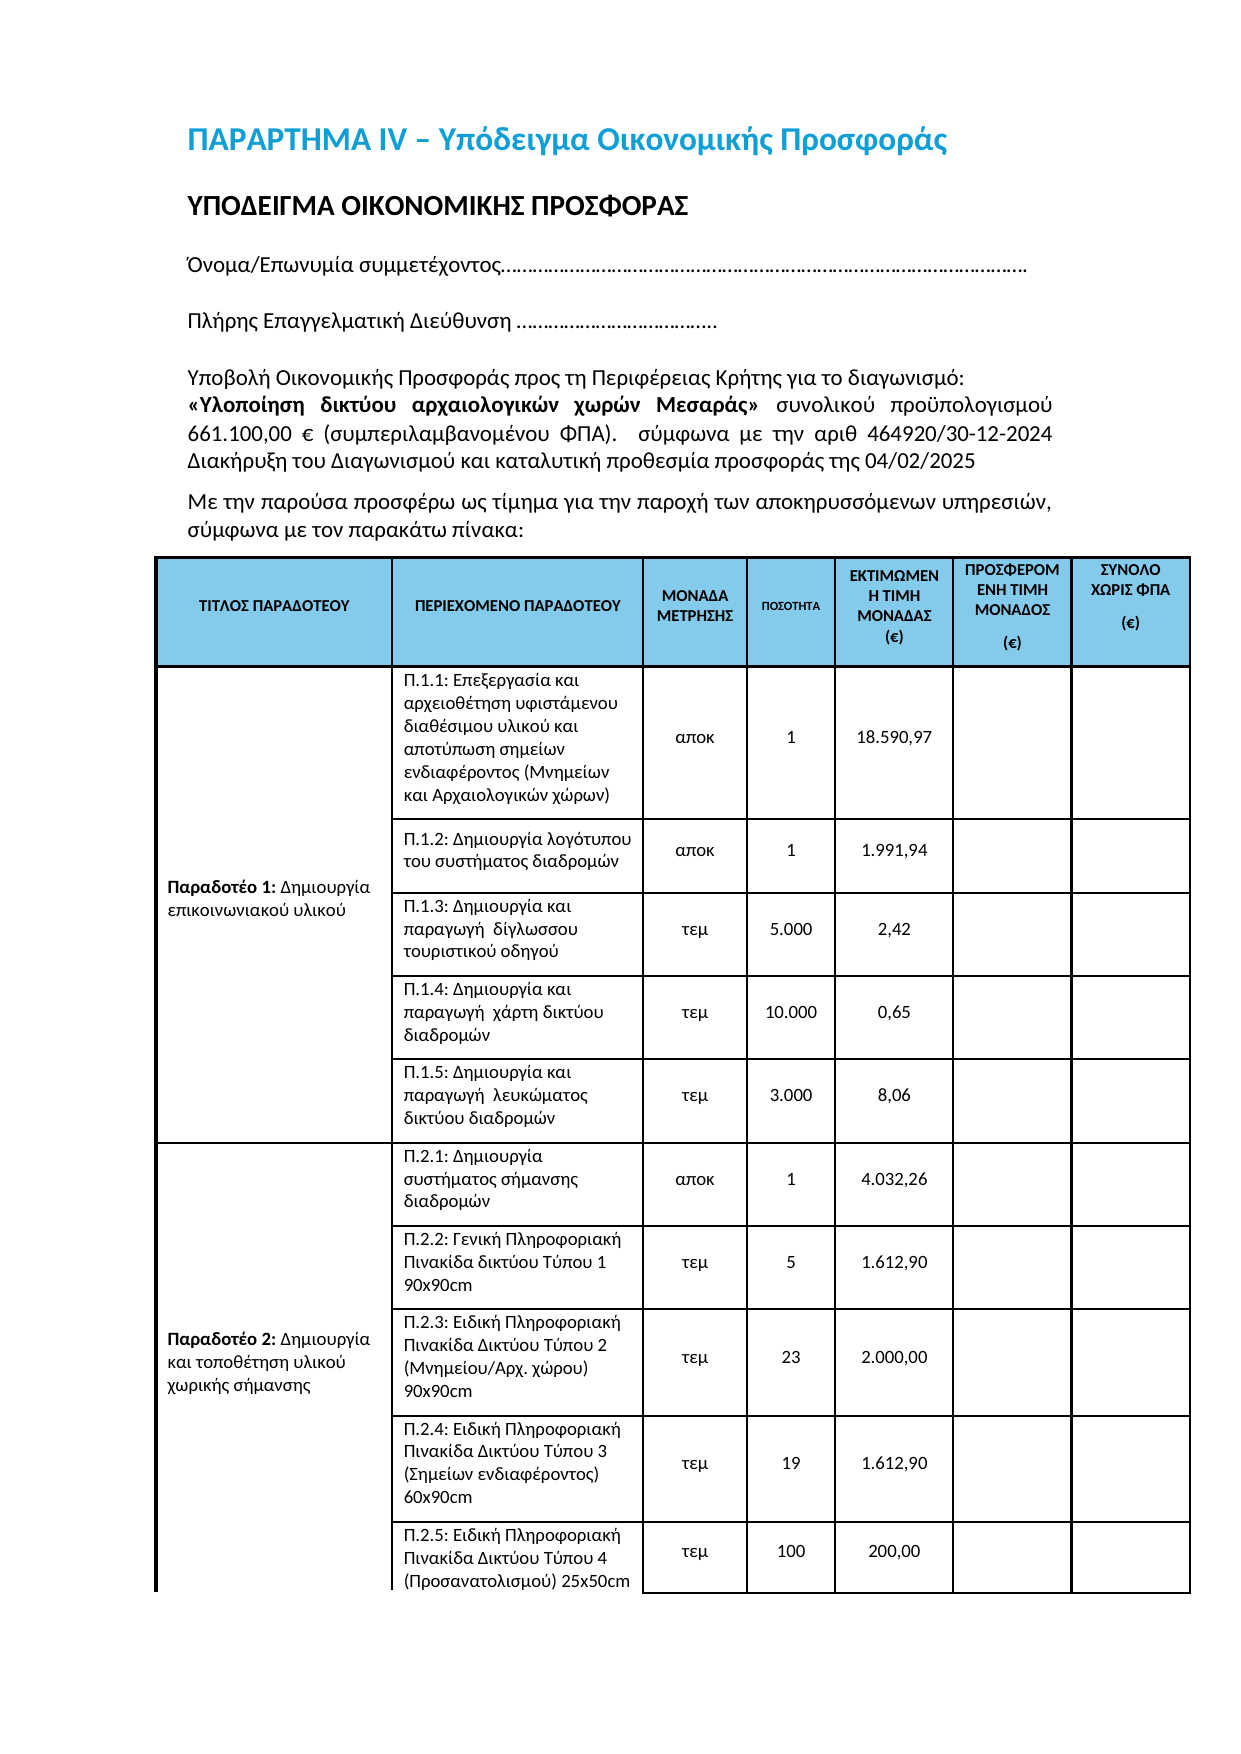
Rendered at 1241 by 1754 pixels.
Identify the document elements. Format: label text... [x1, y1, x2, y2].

table_cell 1.991,94 [836, 820, 952, 892]
table_cell [1073, 1227, 1189, 1308]
table_cell [954, 977, 1070, 1058]
table_cell [1073, 894, 1189, 975]
text ΥΠΟΔΕΙΓΜΑ ΟΙΚΟΝΟΜΙΚΗΣ ΠΡΟΣΦΟΡΑΣ [187, 187, 1053, 222]
table_cell αποκ [644, 820, 746, 892]
table_cell Π.1.4: Δημιουργία και παραγωγή χάρτη δικτύου διαδρομών [393, 977, 642, 1058]
table_cell αποκ [644, 668, 746, 818]
text Πλήρης Επαγγελματική Διεύθυνση ……………………………….. [187, 307, 1053, 334]
table_cell [954, 1144, 1070, 1225]
table_cell 1 [748, 820, 834, 892]
table_cell [1073, 1523, 1189, 1592]
text «Υλοποίηση δικτύου αρχαιολογικών χωρών Μεσαράς» συνολικού προϋπολογισμού 661.100,00 € (συμπεριλαμβανομένου ΦΠΑ). σύμφωνα με την αριθ 464920/30-12-2024 Διακήρυξη του Διαγωνισμού και καταλυτική προθεσμία προσφοράς της 04/02/2025 [187, 391, 1053, 475]
text Όνομα/Επωνυμία συμμετέχοντος………………………………………………………………………………………. [187, 251, 1053, 278]
table_cell 19 [748, 1417, 834, 1521]
table_cell 1.612,90 [836, 1417, 952, 1521]
table_cell [1073, 668, 1189, 818]
table_cell 8,06 [836, 1060, 952, 1142]
table_header ΠΕΡΙΕΧΟΜΕΝΟ ΠΑΡΑΔΟΤΕΟΥ [393, 559, 642, 665]
text Με την παρούσα προσφέρω ως τίμημα για την παροχή των αποκηρυσσόμενων υπηρεσιών, σύμφωνα με τον παρακάτω πίνακα: [187, 487, 1053, 543]
table_cell Π.1.5: Δημιουργία και παραγωγή λευκώματος δικτύου διαδρομών [393, 1060, 642, 1142]
table_cell 18.590,97 [836, 668, 952, 818]
table_cell Παραδοτέο 1: Δημιουργία επικοινωνιακού υλικού [158, 668, 391, 1142]
table_header ΠΟΣΟΤΗΤΑ [748, 559, 834, 665]
table_cell 23 [748, 1310, 834, 1414]
table_cell Π.1.1: Επεξεργασία και αρχειοθέτηση υφιστάμενου διαθέσιμου υλικού και αποτύπωση σημείων ενδιαφέροντος (Μνημείων και Αρχαιολογικών χώρων) [393, 668, 642, 818]
text ΠΑΡΑΡΤΗΜΑ ΙV – Υπόδειγμα Οικονομικής Προσφοράς [187, 118, 1053, 159]
table_cell Π.1.2: Δημιουργία λογότυπου του συστήματος διαδρομών [393, 820, 642, 892]
table_cell Π.2.1: Δημιουργία συστήματος σήμανσης διαδρομών [393, 1144, 642, 1225]
table_cell 1.612,90 [836, 1227, 952, 1308]
table_header ΕΚΤΙΜΩΜΕΝΗ ΤΙΜΗ ΜΟΝΑΔΑΣ (€) [836, 559, 952, 665]
table_cell 5 [748, 1227, 834, 1308]
table_cell [1073, 1060, 1189, 1142]
table_cell [1073, 1417, 1189, 1521]
table_cell 3.000 [748, 1060, 834, 1142]
table_cell 10.000 [748, 977, 834, 1058]
table_cell [954, 1417, 1070, 1521]
table_cell 200,00 [836, 1523, 952, 1592]
table_cell Π.2.4: Ειδική Πληροφοριακή Πινακίδα Δικτύου Τύπου 3 (Σημείων ενδιαφέροντος) 60x90cm [393, 1417, 642, 1521]
table_cell [954, 1310, 1070, 1414]
table_cell αποκ [644, 1144, 746, 1225]
table_cell [954, 1227, 1070, 1308]
table_cell [954, 820, 1070, 892]
text Υποβολή Οικονομικής Προσφοράς προς τη Περιφέρειας Κρήτης για το διαγωνισμό: [187, 363, 1053, 391]
table_cell [1073, 1144, 1189, 1225]
table_cell [1073, 977, 1189, 1058]
table_cell Παραδοτέο 2: Δημιουργία και τοποθέτηση υλικού χωρικής σήμανσης [158, 1144, 392, 1592]
table_cell 4.032,26 [836, 1144, 952, 1225]
table_cell 1 [748, 1144, 834, 1225]
table_cell 0,65 [836, 977, 952, 1058]
table_cell τεμ [644, 1417, 746, 1521]
table_cell τεμ [644, 1523, 746, 1592]
table_cell 5.000 [748, 894, 834, 975]
table_cell [1073, 1310, 1189, 1414]
table_cell Π.2.5: Ειδική Πληροφοριακή Πινακίδα Δικτύου Τύπου 4 (Προσανατολισμού) 25x50cm [392, 1523, 642, 1592]
table_header ΤΙΤΛΟΣ ΠΑΡΑΔΟΤΕΟΥ [158, 559, 391, 665]
table_cell Π.1.3: Δημιουργία και παραγωγή δίγλωσσου τουριστικού οδηγού [393, 894, 642, 975]
table_cell 1 [748, 668, 834, 818]
table_header ΜΟΝΑΔΑ ΜΕΤΡΗΣΗΣ [644, 559, 746, 665]
table_cell Π.2.3: Ειδική Πληροφοριακή Πινακίδα Δικτύου Τύπου 2 (Μνημείου/Αρχ. χώρου) 90x90cm [393, 1310, 642, 1414]
table_cell τεμ [644, 1060, 746, 1142]
table_cell [954, 668, 1070, 818]
table_cell τεμ [644, 977, 746, 1058]
table_header ΣΥΝΟΛΟ ΧΩΡΙΣ ΦΠΑ (€) [1073, 559, 1189, 665]
table_cell τεμ [644, 894, 746, 975]
table_cell τεμ [644, 1227, 746, 1308]
table_cell 2,42 [836, 894, 952, 975]
table_header ΠΡΟΣΦΕΡΟΜΕΝΗ ΤΙΜΗ ΜΟΝΑΔΟΣ (€) [954, 559, 1070, 665]
table_cell Π.2.2: Γενική Πληροφοριακή Πινακίδα δικτύου Τύπου 1 90x90cm [393, 1227, 642, 1308]
table_cell 100 [748, 1523, 834, 1592]
table_cell [954, 1523, 1070, 1592]
table_cell τεμ [644, 1310, 746, 1414]
table_cell [954, 894, 1070, 975]
table_cell 2.000,00 [836, 1310, 952, 1414]
table_cell [1073, 820, 1189, 892]
table_cell [954, 1060, 1070, 1142]
